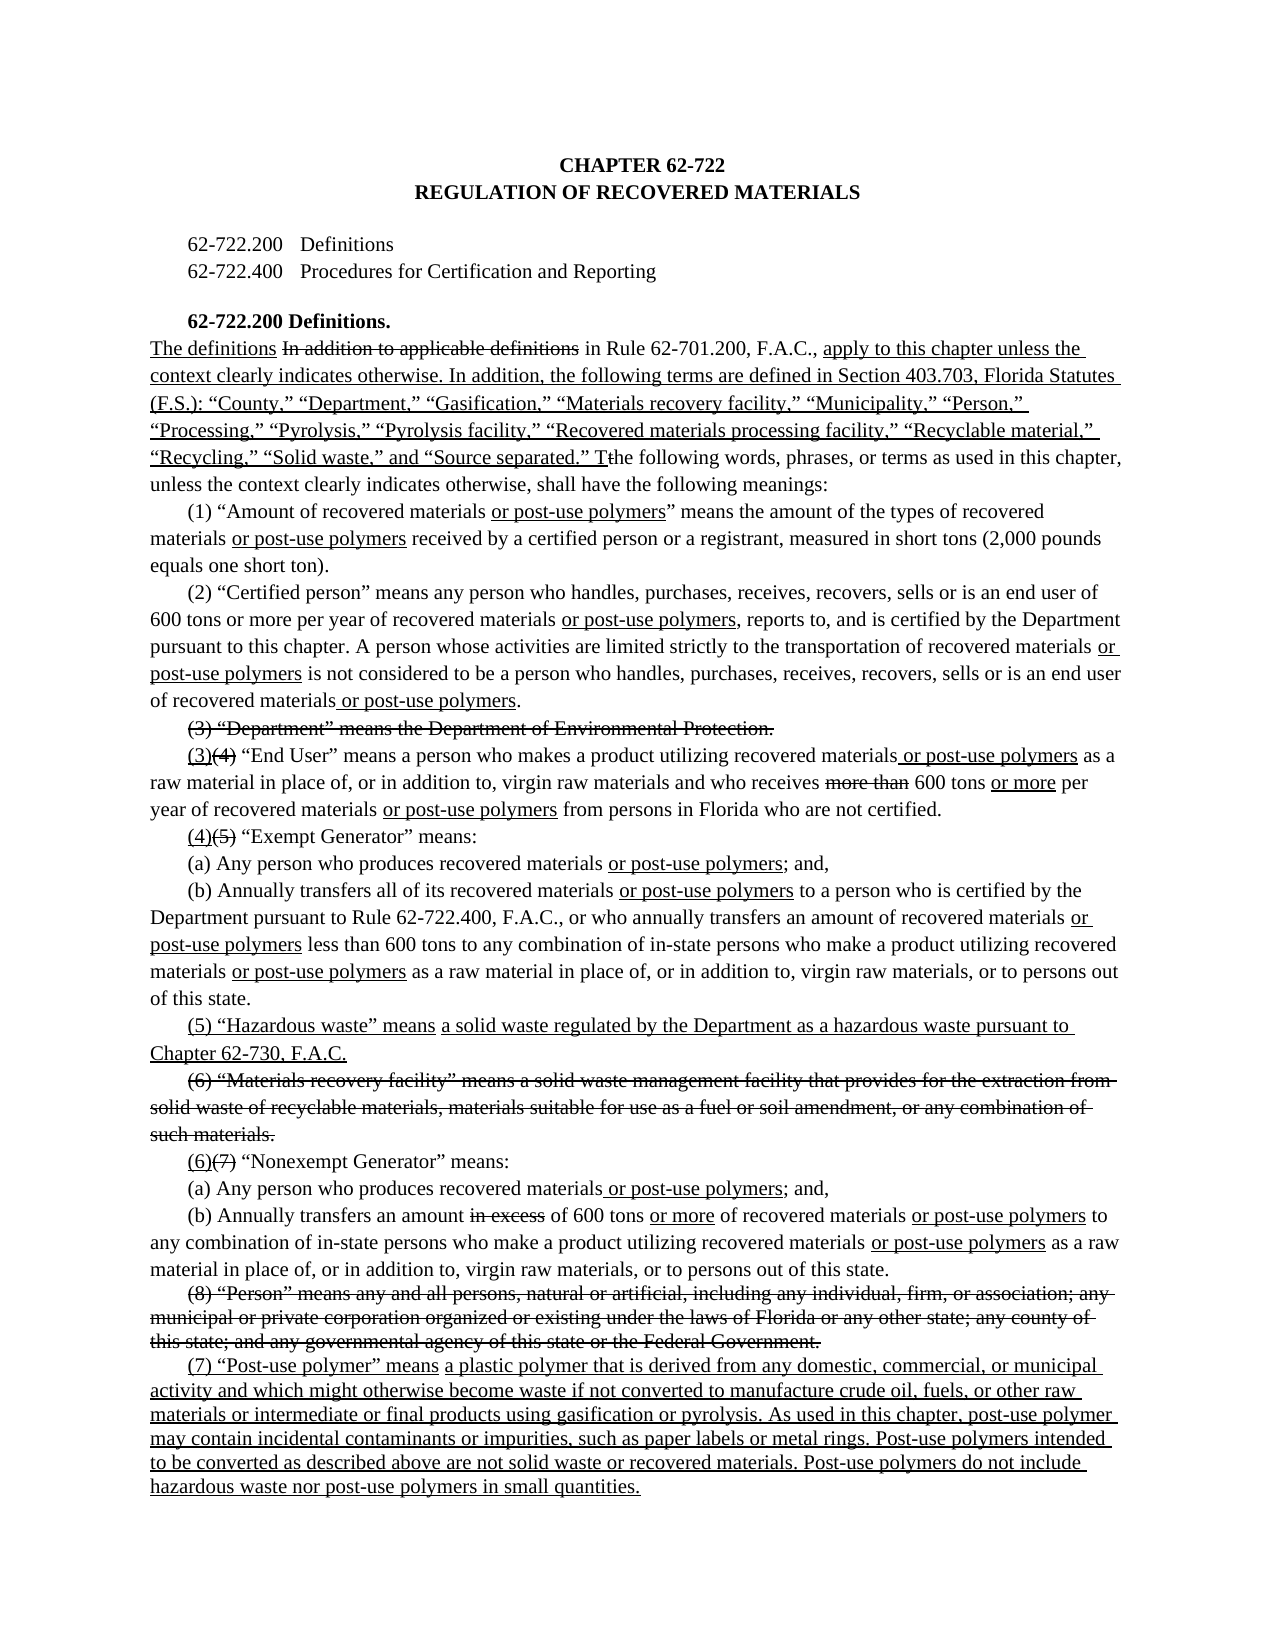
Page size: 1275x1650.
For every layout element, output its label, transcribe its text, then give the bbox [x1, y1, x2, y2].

text REGULATION OF RECOVERED MATERIALS [150, 177, 1125, 204]
text (6) “Materials recovery facility” means a solid waste management facility that provides for the extraction from solid waste of recyclable materials, materials suitable for use as a fuel or soil amendment, or any combination of such materials. [150, 1064, 1125, 1146]
text 62-722.200 Definitions. [150, 306, 1125, 333]
text (a) Any person who produces recovered materials or post-use polymers; and, [150, 1173, 1125, 1200]
text (2) “Certified person” means any person who handles, purchases, receives, recovers, sells or is an end user of 600 tons or more per year of recovered materials or post-use polymers, reports to, and is certified by the Department pursuant to this chapter. A person whose activities are limited strictly to the transportation of recovered materials or post-use polymers is not considered to be a person who handles, purchases, receives, recovers, sells or is an end user of recovered materials or post-use polymers. [150, 577, 1125, 712]
text The definitions In addition to applicable definitions in Rule 62-701.200, F.A.C., apply to this chapter unless the context clearly indicates otherwise. In addition, the following terms are defined in Section 403.703, Florida Statutes (F.S.): “County,” “Department,” “Gasification,” “Materials recovery facility,” “Municipality,” “Person,” “Processing,” “Pyrolysis,” “Pyrolysis facility,” “Recovered materials processing facility,” “Recyclable material,” “Recycling,” “Solid waste,” and “Source separated.” Tthe following words, phrases, or terms as used in this chapter, unless the context clearly indicates otherwise, shall have the following meanings: [150, 333, 1125, 496]
text 62-722.200 Definitions [150, 229, 1125, 256]
text CHAPTER 62-722 [159, 150, 1125, 177]
text (7) “Post-use polymer” means a plastic polymer that is derived from any domestic, commercial, or municipal activity and which might otherwise become waste if not converted to manufacture crude oil, fuels, or other raw materials or intermediate or final products using gasification or pyrolysis. As used in this chapter, post-use polymer may contain incidental contaminants or impurities, such as paper labels or metal rings. Post-use polymers intended to be converted as described above are not solid waste or recovered materials. Post-use polymers do not include hazardous waste nor post-use polymers in small quantities. [150, 1353, 1125, 1498]
text (3)(4) “End User” means a person who makes a product utilizing recovered materials or post-use polymers as a raw material in place of, or in addition to, virgin raw materials and who receives more than 600 tons or more per year of recovered materials or post-use polymers from persons in Florida who are not certified. [150, 739, 1125, 821]
text (6)(7) “Nonexempt Generator” means: [150, 1146, 1125, 1173]
text (b) Annually transfers an amount in excess of 600 tons or more of recovered materials or post-use polymers to any combination of in-state persons who make a product utilizing recovered materials or post-use polymers as a raw material in place of, or in addition to, virgin raw materials, or to persons out of this state. [150, 1200, 1125, 1281]
text (4)(5) “Exempt Generator” means: [150, 821, 1125, 848]
text (b) Annually transfers all of its recovered materials or post-use polymers to a person who is certified by the Department pursuant to Rule 62-722.400, F.A.C., or who annually transfers an amount of recovered materials or post-use polymers less than 600 tons to any combination of in-state persons who make a product utilizing recovered materials or post-use polymers as a raw material in place of, or in addition to, virgin raw materials, or to persons out of this state. [150, 875, 1125, 1010]
text (8) “Person” means any and all persons, natural or artificial, including any individual, firm, or association; any municipal or private corporation organized or existing under the laws of Florida or any other state; any county of this state; and any governmental agency of this state or the Federal Government. [150, 1281, 1125, 1353]
text (1) “Amount of recovered materials or post-use polymers” means the amount of the types of recovered materials or post-use polymers received by a certified person or a registrant, measured in short tons (2,000 pounds equals one short ton). [150, 496, 1125, 577]
text (3) “Department” means the Department of Environmental Protection. [150, 712, 1125, 739]
text (5) “Hazardous waste” means a solid waste regulated by the Department as a hazardous waste pursuant to Chapter 62-730, F.A.C. [150, 1010, 1125, 1064]
text 62-722.400 Procedures for Certification and Reporting [150, 256, 1125, 283]
text (a) Any person who produces recovered materials or post-use polymers; and, [150, 848, 1125, 875]
